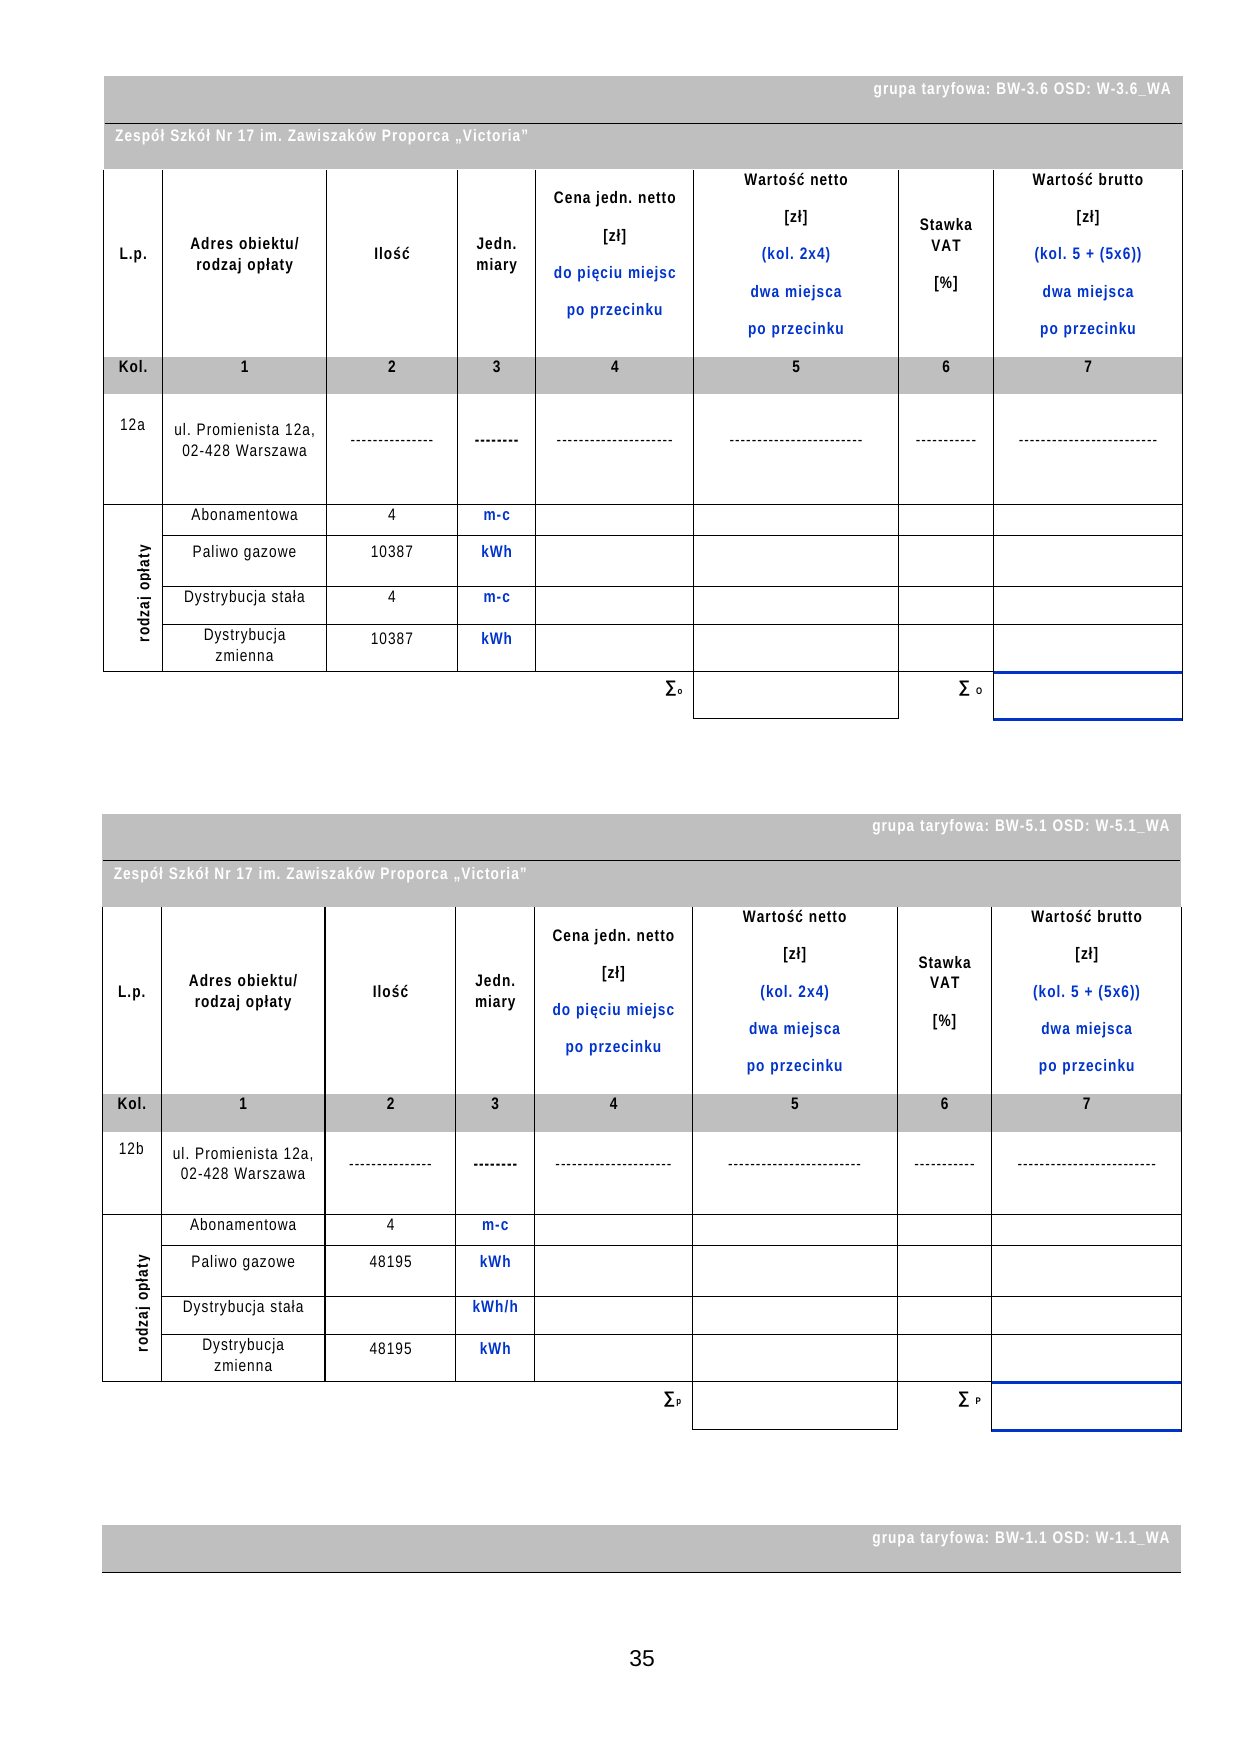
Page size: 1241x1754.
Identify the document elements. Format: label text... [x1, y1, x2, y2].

table_cell 4 [326, 1215, 455, 1245]
table_cell [642, 860, 1181, 907]
table_cell [535, 1246, 692, 1296]
table_cell [994, 674, 1182, 718]
table_cell L.p. [103, 907, 161, 1094]
table_cell 7 [992, 1094, 1181, 1132]
table_cell 2 [327, 357, 457, 394]
table_cell 6 [899, 357, 993, 394]
table_cell 10387 [327, 536, 457, 586]
table_cell Jedn. miary [458, 170, 535, 357]
table_cell [994, 536, 1182, 586]
table_cell kWh [456, 1335, 534, 1381]
table_cell 4 [535, 1094, 692, 1132]
table_cell [994, 505, 1182, 535]
table_cell [898, 1297, 991, 1334]
table_cell [992, 1246, 1181, 1296]
table_cell ----------- [898, 1132, 991, 1214]
table_cell Cena jedn. netto [zł] do pięciu miejsc po przecinku [535, 907, 692, 1094]
table_header grupa taryfowa: BW-5.1 OSD: W-5.1_WA [642, 814, 1181, 860]
table_cell Paliwo gazowe [162, 1246, 324, 1296]
table_cell ------------------------- [994, 395, 1182, 504]
table_header [102, 814, 642, 860]
table_header [104, 76, 643, 123]
table_cell [693, 1246, 897, 1296]
table_cell Wartość brutto [zł] (kol. 5 + (5x6)) dwa miejsca po przecinku [994, 170, 1182, 357]
table_cell [899, 505, 993, 535]
table_cell ul. Promienista 12a, 02-428 Warszawa [162, 1132, 324, 1214]
table_header [102, 1525, 642, 1572]
table_cell Ilość [327, 170, 457, 357]
table_cell [992, 1215, 1181, 1245]
table_cell Adres obiektu/ rodzaj opłaty [163, 170, 326, 357]
table_cell Ilość [326, 907, 455, 1094]
table_cell [694, 625, 898, 671]
table_cell 48195 [326, 1335, 455, 1381]
table_cell 1 [162, 1094, 324, 1132]
table_cell Zespół Szkół Nr 17 im. Zawiszaków Proporca „Victoria” [104, 124, 643, 169]
table_cell ------------------------ [694, 395, 898, 504]
table_cell Stawka VAT [%] [899, 170, 993, 357]
table_cell [899, 587, 993, 624]
table_cell [992, 1335, 1181, 1381]
table_cell ∑p [102, 1382, 692, 1428]
table_cell Dystrybucja stała [163, 587, 326, 624]
table_cell [992, 1384, 1181, 1428]
table_cell 4 [327, 587, 457, 624]
table_cell Kol. [104, 357, 162, 394]
table_cell --------------- [326, 1132, 455, 1214]
table_cell [899, 625, 993, 671]
table_cell ------------------------ [693, 1132, 897, 1214]
table_cell ------------------------- [992, 1132, 1181, 1214]
table_cell [994, 625, 1182, 671]
table_cell Kol. [103, 1094, 161, 1132]
table_cell [694, 505, 898, 535]
table_cell --------------------- [535, 1132, 692, 1214]
table_cell ∑ O [899, 672, 993, 718]
table_cell [898, 1215, 991, 1245]
table_cell [898, 1335, 991, 1381]
table_cell Wartość netto [zł] (kol. 2x4) dwa miejsca po przecinku [694, 170, 898, 357]
table_cell 5 [693, 1094, 897, 1132]
table_cell [693, 1335, 897, 1381]
table_cell 12b [103, 1132, 161, 1214]
table_cell [536, 587, 693, 624]
table_cell 4 [327, 505, 457, 535]
table_cell [535, 1215, 692, 1245]
table_cell Abonamentowa [162, 1215, 324, 1245]
table_cell 3 [458, 357, 535, 394]
table_cell ul. Promienista 12a, 02-428 Warszawa [163, 395, 326, 504]
table_cell Dystrybucja zmienna [162, 1335, 324, 1381]
table_cell [693, 1297, 897, 1334]
table_cell kWh [458, 625, 535, 671]
table_cell [694, 587, 898, 624]
table_cell [536, 625, 693, 671]
table_cell kWh [458, 536, 535, 586]
table_cell -------- [458, 395, 535, 504]
table_cell rodzaj opłaty [103, 1215, 161, 1381]
table_cell 10387 [327, 625, 457, 671]
table_cell 2 [326, 1094, 455, 1132]
table_cell Paliwo gazowe [163, 536, 326, 586]
table_cell -------- [456, 1132, 534, 1214]
table_cell L.p. [104, 170, 162, 357]
table_cell 5 [694, 357, 898, 394]
table_cell Jedn. miary [456, 907, 534, 1094]
table_cell Cena jedn. netto [zł] do pięciu miejsc po przecinku [536, 170, 693, 357]
table_cell [898, 1246, 991, 1296]
table_cell Stawka VAT [%] [898, 907, 991, 1094]
table_cell [536, 505, 693, 535]
table_cell 7 [994, 357, 1182, 394]
table_cell ∑ P [898, 1382, 991, 1428]
table_cell [643, 123, 1183, 169]
table_cell Abonamentowa [163, 505, 326, 535]
table_cell Dystrybucja stała [162, 1297, 324, 1334]
table_cell rodzaj opłaty [104, 505, 162, 671]
table_cell [693, 1215, 897, 1245]
table_cell 1 [163, 357, 326, 394]
table_cell m-c [456, 1215, 534, 1245]
table_cell [899, 536, 993, 586]
table_cell --------------------- [536, 395, 693, 504]
table_cell 12a [104, 395, 162, 504]
table_cell Wartość brutto [zł] (kol. 5 + (5x6)) dwa miejsca po przecinku [992, 907, 1181, 1094]
table_cell Zespół Szkół Nr 17 im. Zawiszaków Proporca „Victoria” [102, 860, 642, 907]
table_cell Adres obiektu/ rodzaj opłaty [162, 907, 324, 1094]
table_cell m-c [458, 587, 535, 624]
table_cell [693, 1382, 897, 1428]
table_cell ----------- [899, 395, 993, 504]
table_cell [536, 536, 693, 586]
table_cell --------------- [327, 395, 457, 504]
table_cell 6 [898, 1094, 991, 1132]
table_cell 48195 [326, 1246, 455, 1296]
table_cell kWh [456, 1246, 534, 1296]
table_cell m-c [458, 505, 535, 535]
table_cell Wartość netto [zł] (kol. 2x4) dwa miejsca po przecinku [693, 907, 897, 1094]
table_cell [992, 1297, 1181, 1334]
table_cell ∑o [104, 672, 693, 718]
table_cell 4 [536, 357, 693, 394]
table_cell [535, 1297, 692, 1334]
table_cell Dystrybucja zmienna [163, 625, 326, 671]
table_header grupa taryfowa: BW-1.1 OSD: W-1.1_WA [642, 1525, 1181, 1572]
table_cell kWh/h [456, 1297, 534, 1334]
table_cell [326, 1297, 455, 1334]
table_cell [994, 587, 1182, 624]
table_header grupa taryfowa: BW-3.6 OSD: W-3.6_WA [643, 76, 1183, 123]
table_cell [694, 672, 898, 718]
table_cell [535, 1335, 692, 1381]
table_cell 3 [456, 1094, 534, 1132]
table_cell [694, 536, 898, 586]
